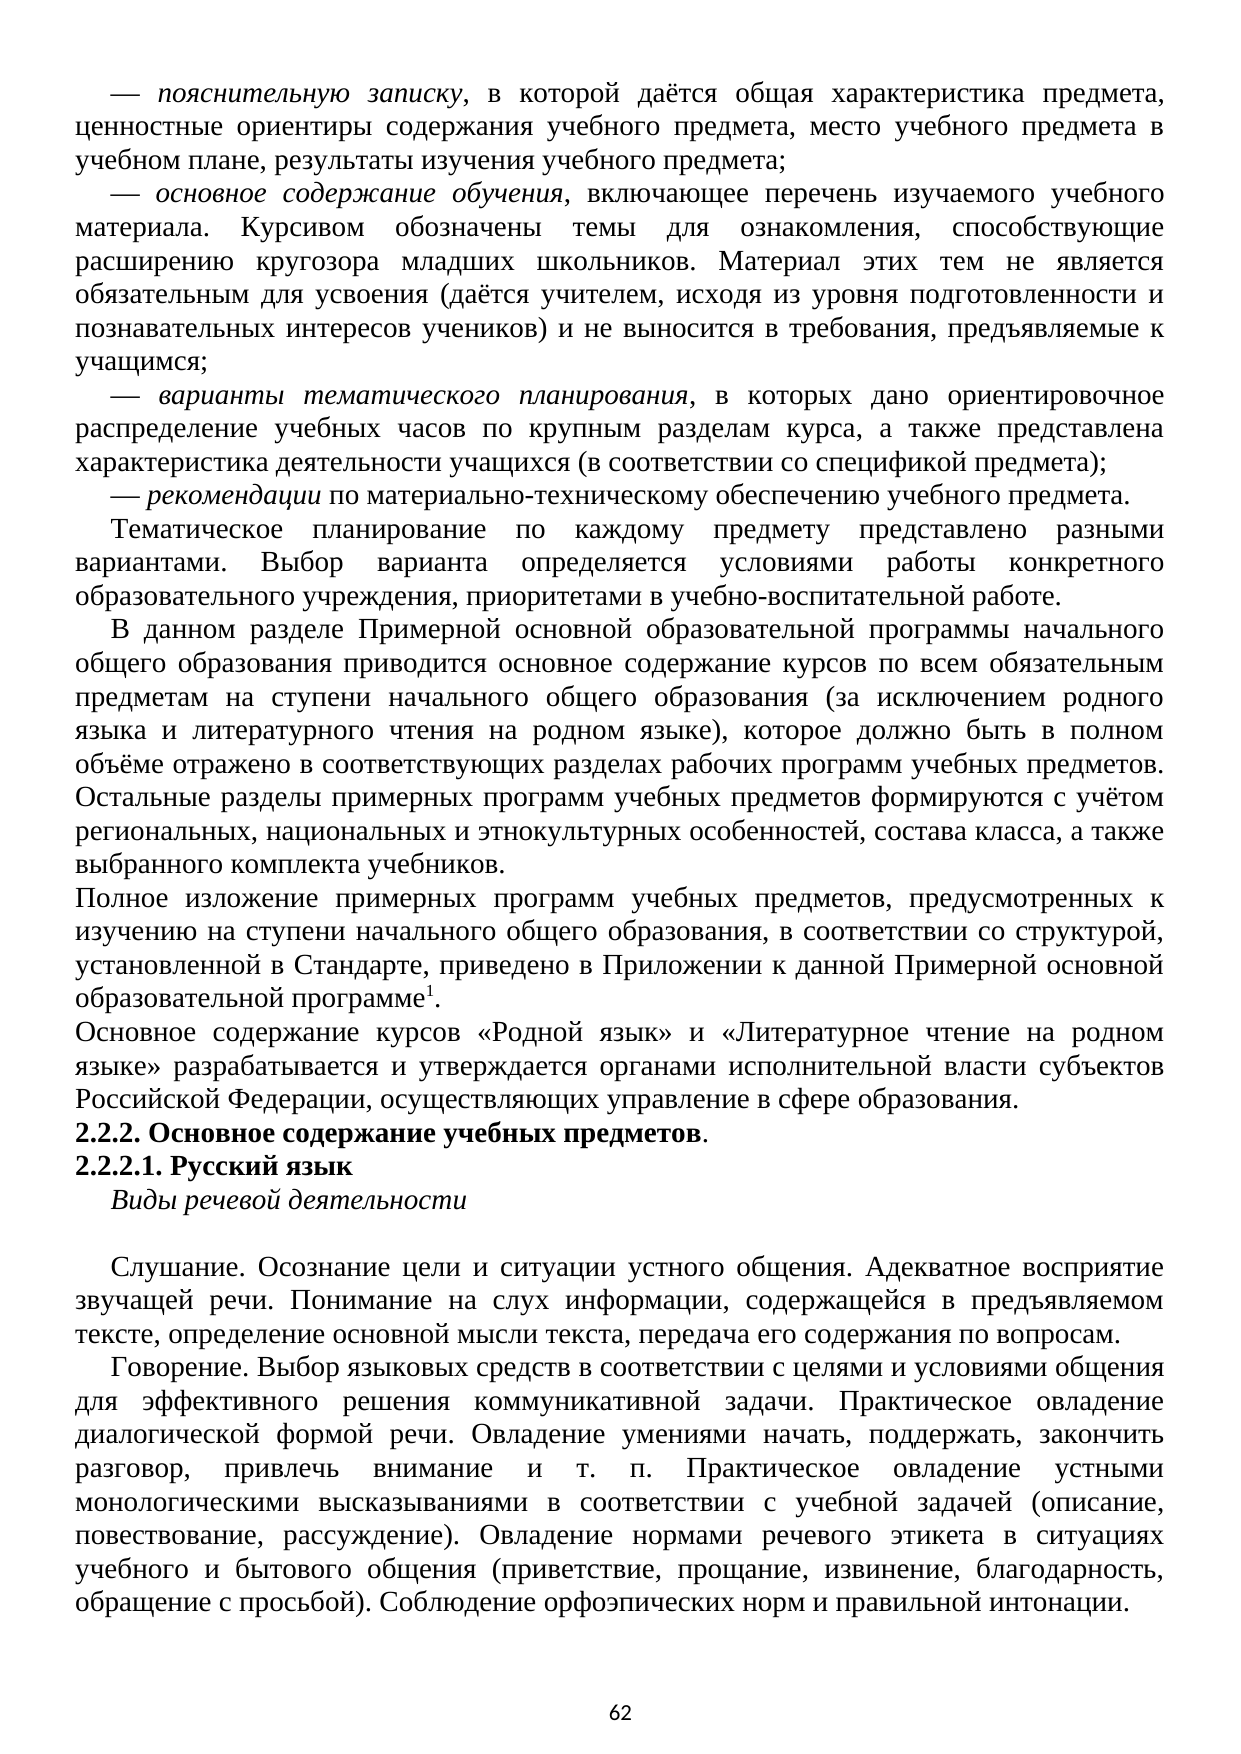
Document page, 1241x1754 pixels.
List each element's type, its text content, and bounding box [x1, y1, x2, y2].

text — пояснительную записку, в которой даётся общая характеристика предмета, ценностные ориентиры содержания учебного предмета, место учебного предмета в учебном плане, результаты изучения учебного предмета; [75, 75, 1165, 176]
text В данном разделе Примерной основной образовательной программы начального общего образования приводится основное содержание курсов по всем обязательным предметам на ступени начального общего образования (за исключением родного языка и литературного чтения на родном языке), которое должно быть в полном объёме отражено в соответствующих разделах рабочих программ учебных предметов. Остальные разделы примерных программ учебных предметов формируются с учётом региональных, национальных и этнокультурных особенностей, состава класса, а также выбранного комплекта учебников. [75, 612, 1165, 880]
text Тематическое планирование по каждому предмету представлено разными вариантами. Выбор варианта определяется условиями работы конкретного образовательного учреждения, приоритетами в учебно-воспитательной работе. [75, 511, 1165, 612]
text Полное изложение примерных программ учебных предметов, предусмотренных к изучению на ступени начального общего образования, в соответствии со структурой, установленной в Стандарте, приведено в Приложении к данной Примерной основной образовательной программе1. [75, 880, 1165, 1014]
text 2.2.2.1. Русский язык [75, 1148, 1165, 1182]
text — рекомендации по материально-техническому обеспечению учебного предмета. [75, 477, 1165, 511]
text Виды речевой деятельности [75, 1182, 1165, 1215]
text Основное содержание курсов «Родной язык» и «Литературное чтение на родном языке» разрабатывается и утверждается органами исполнительной власти субъектов Российской Федерации, осуществляющих управление в сфере образования. [75, 1014, 1165, 1115]
text Слушание. Осознание цели и ситуации устного общения. Адекватное восприятие звучащей речи. Понимание на слух информации, содержащейся в предъявляемом тексте, определение основной мысли текста, передача его содержания по вопросам. [75, 1249, 1165, 1349]
text 2.2.2. Основное содержание учебных предметов. [75, 1115, 1165, 1148]
text — основное содержание обучения, включающее перечень изучаемого учебного материала. Курсивом обозначены темы для ознакомления, способствующие расширению кругозора младших школьников. Материал этих тем не является обязательным для усвоения (даётся учителем, исходя из уровня подготовленности и познавательных интересов учеников) и не выносится в требования, предъявляемые к учащимся; [75, 176, 1165, 377]
text — варианты тематического планирования, в которых дано ориентировочное распределение учебных часов по крупным разделам курса, а также представлена характеристика деятельности учащихся (в соответствии со спецификой предмета); [75, 377, 1165, 477]
text Говорение. Выбор языковых средств в соответствии с целями и условиями общения для эффективного решения коммуникативной задачи. Практическое овладение диалогической формой речи. Овладение умениями начать, поддержать, закончить разговор, привлечь внимание и т. п. Практическое овладение устными монологическими высказываниями в соответствии с учебной задачей (описание, повествование, рассуждение). Овладение нормами речевого этикета в ситуациях учебного и бытового общения (приветствие, прощание, извинение, благодарность, обращение с просьбой). Соблюдение орфоэпических норм и правильной интонации. [75, 1349, 1165, 1618]
